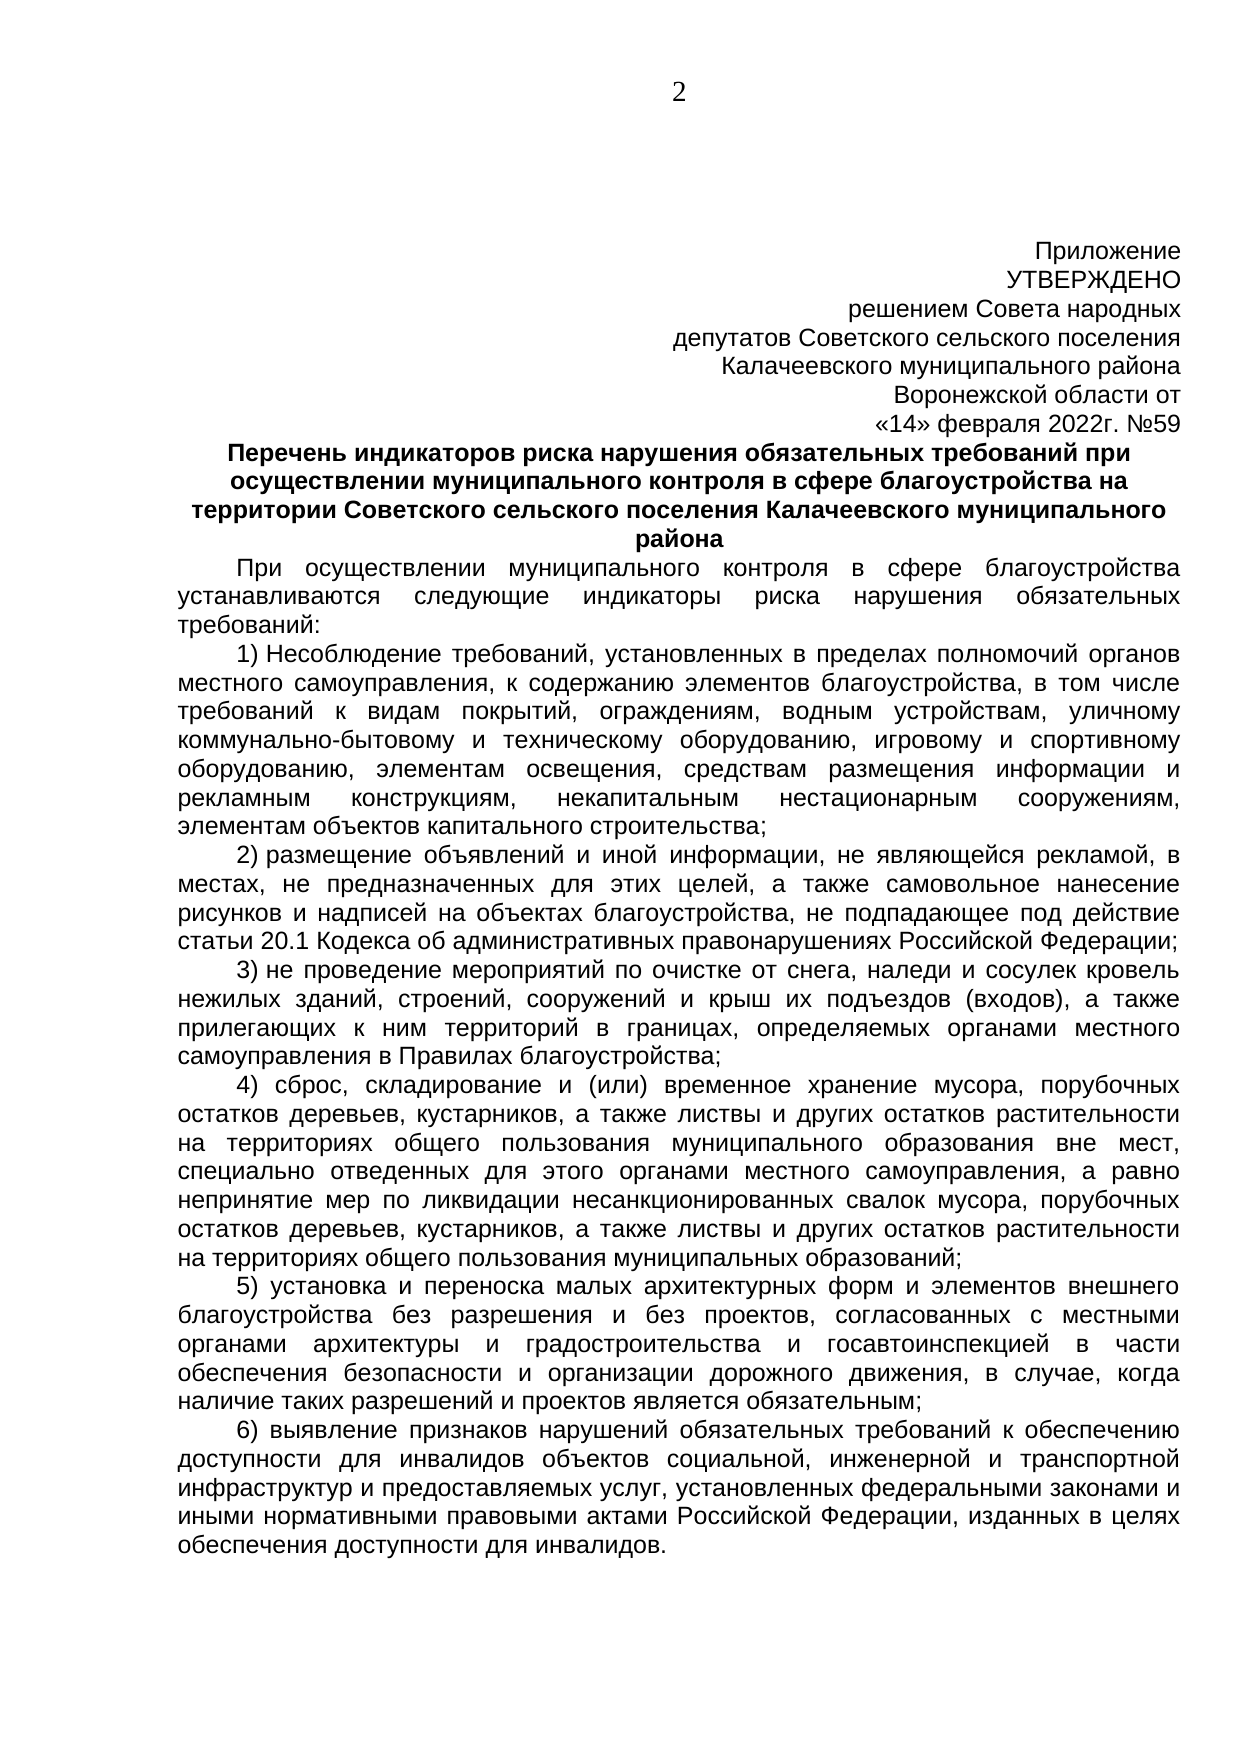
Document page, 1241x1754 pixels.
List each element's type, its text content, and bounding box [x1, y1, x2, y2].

text 3) не проведение мероприятий по очистке от снега, наледи и сосулек кровель нежилых зданий, строений, сооружений и крыш их подъездов (входов), а также прилегающих к ним территорий в границах, определяемых органами местного самоуправления в Правилах благоустройства; [177, 955, 1181, 1070]
text Приложение [177, 236, 1181, 265]
text Воронежской области от [177, 380, 1181, 409]
text 5) установка и переноска малых архитектурных форм и элементов внешнего благоустройства без разрешения и без проектов, согласованных с местными органами архитектуры и градостроительства и госавтоинспекцией в части обеспечения безопасности и организации дорожного движения, в случае, когда наличие таких разрешений и проектов является обязательным; [177, 1271, 1181, 1415]
text депутатов Советского сельского поселения [177, 322, 1181, 351]
text При осуществлении муниципального контроля в сфере благоустройства устанавливаются следующие индикаторы риска нарушения обязательных требований: [177, 552, 1181, 639]
text 4) сброс, складирование и (или) временное хранение мусора, порубочных остатков деревьев, кустарников, а также листвы и других остатков растительности на территориях общего пользования муниципального образования вне мест, специально отведенных для этого органами местного самоуправления, а равно непринятие мер по ликвидации несанкционированных свалок мусора, порубочных остатков деревьев, кустарников, а также листвы и других остатков растительности на территориях общего пользования муниципальных образований; [177, 1070, 1181, 1271]
text Перечень индикаторов риска нарушения обязательных требований при осуществлении муниципального контроля в сфере благоустройства на территории Советского сельского поселения Калачеевского муниципального района [177, 437, 1181, 552]
text 6) выявление признаков нарушений обязательных требований к обеспечению доступности для инвалидов объектов социальной, инженерной и транспортной инфраструктур и предоставляемых услуг, установленных федеральными законами и иными нормативными правовыми актами Российской Федерации, изданных в целях обеспечения доступности для инвалидов. [177, 1415, 1181, 1559]
text 1) Несоблюдение требований, установленных в пределах полномочий органов местного самоуправления, к содержанию элементов благоустройства, в том числе требований к видам покрытий, ограждениям, водным устройствам, уличному коммунально-бытовому и техническому оборудованию, игровому и спортивному оборудованию, элементам освещения, средствам размещения информации и рекламным конструкциям, некапитальным нестационарным сооружениям, элементам объектов капитального строительства; [177, 639, 1181, 840]
text Калачеевского муниципального района [177, 351, 1181, 380]
text «14» февраля 2022г. №59 [177, 409, 1181, 437]
text решением Совета народных [177, 294, 1181, 322]
text 2) размещение объявлений и иной информации, не являющейся рекламой, в местах, не предназначенных для этих целей, а также самовольное нанесение рисунков и надписей на объектах благоустройства, не подпадающее под действие статьи 20.1 Кодекса об административных правонарушениях Российской Федерации; [177, 840, 1181, 955]
text УТВЕРЖДЕНО [177, 265, 1181, 294]
